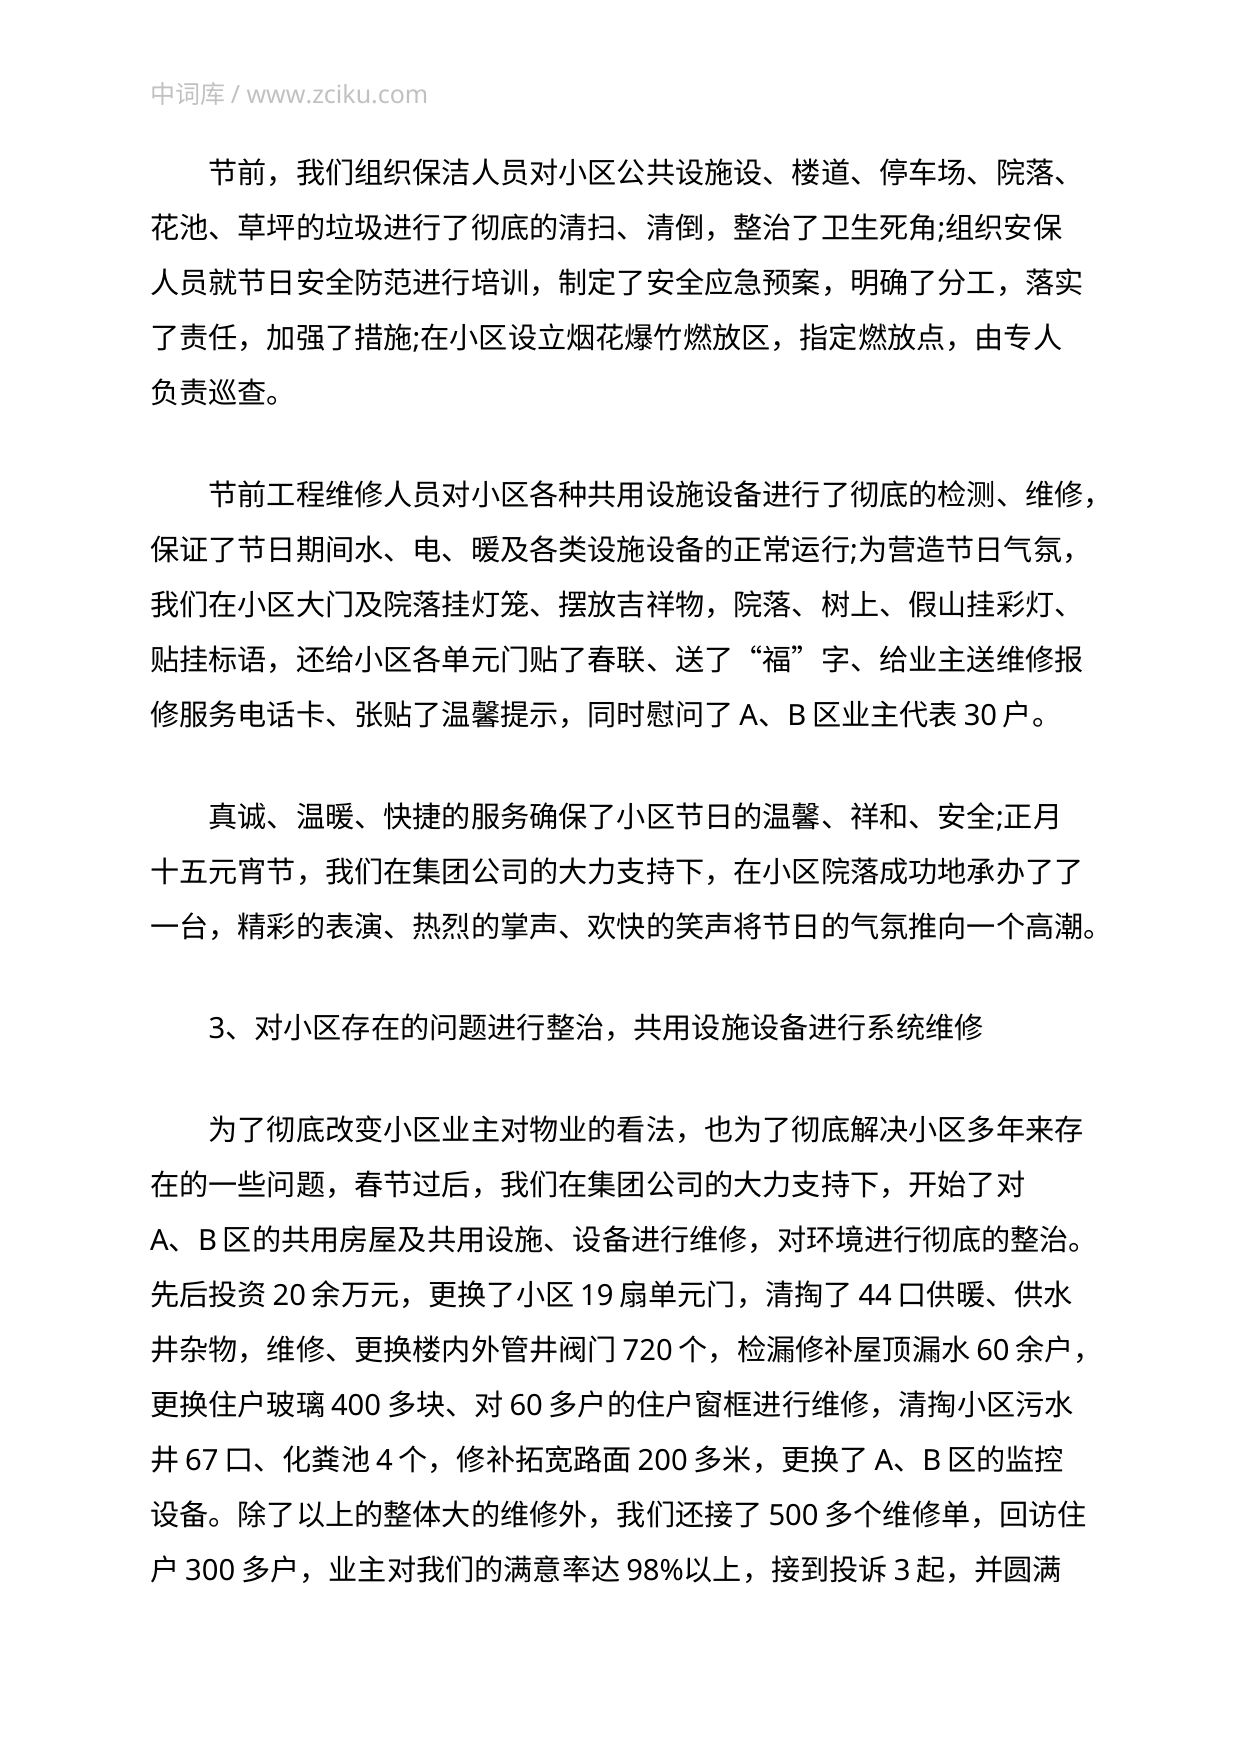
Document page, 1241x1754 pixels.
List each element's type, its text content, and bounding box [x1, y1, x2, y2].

text 真诚、温暖、快捷的服务确保了小区节日的温馨、祥和、安全;正月十五元宵节，我们在集团公司的大力支持下，在小区院落成功地承办了了一台，精彩的表演、热烈的掌声、欢快的笑声将节日的气氛推向一个高潮。 [150, 793, 1090, 945]
text 节前工程维修人员对小区各种共用设施设备进行了彻底的检测、维修，保证了节日期间水、电、暖及各类设施设备的正常运行;为营造节日气氛，我们在小区大门及院落挂灯笼、摆放吉祥物，院落、树上、假山挂彩灯、贴挂标语，还给小区各单元门贴了春联、送了“福”字、给业主送维修报修服务电话卡、张贴了温馨提示，同时慰问了A、B区业主代表30户。 [150, 472, 1090, 734]
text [150, 1107, 1090, 1589]
text 3、对小区存在的问题进行整治，共用设施设备进行系统维修 [150, 1005, 1090, 1047]
text 节前，我们组织保洁人员对小区公共设施设、楼道、停车场、院落、花池、草坪的垃圾进行了彻底的清扫、清倒，整治了卫生死角;组织安保人员就节日安全防范进行培训，制定了安全应急预案，明确了分工，落实了责任，加强了措施;在小区设立烟花爆竹燃放区，指定燃放点，由专人负责巡查。 [150, 150, 1090, 412]
